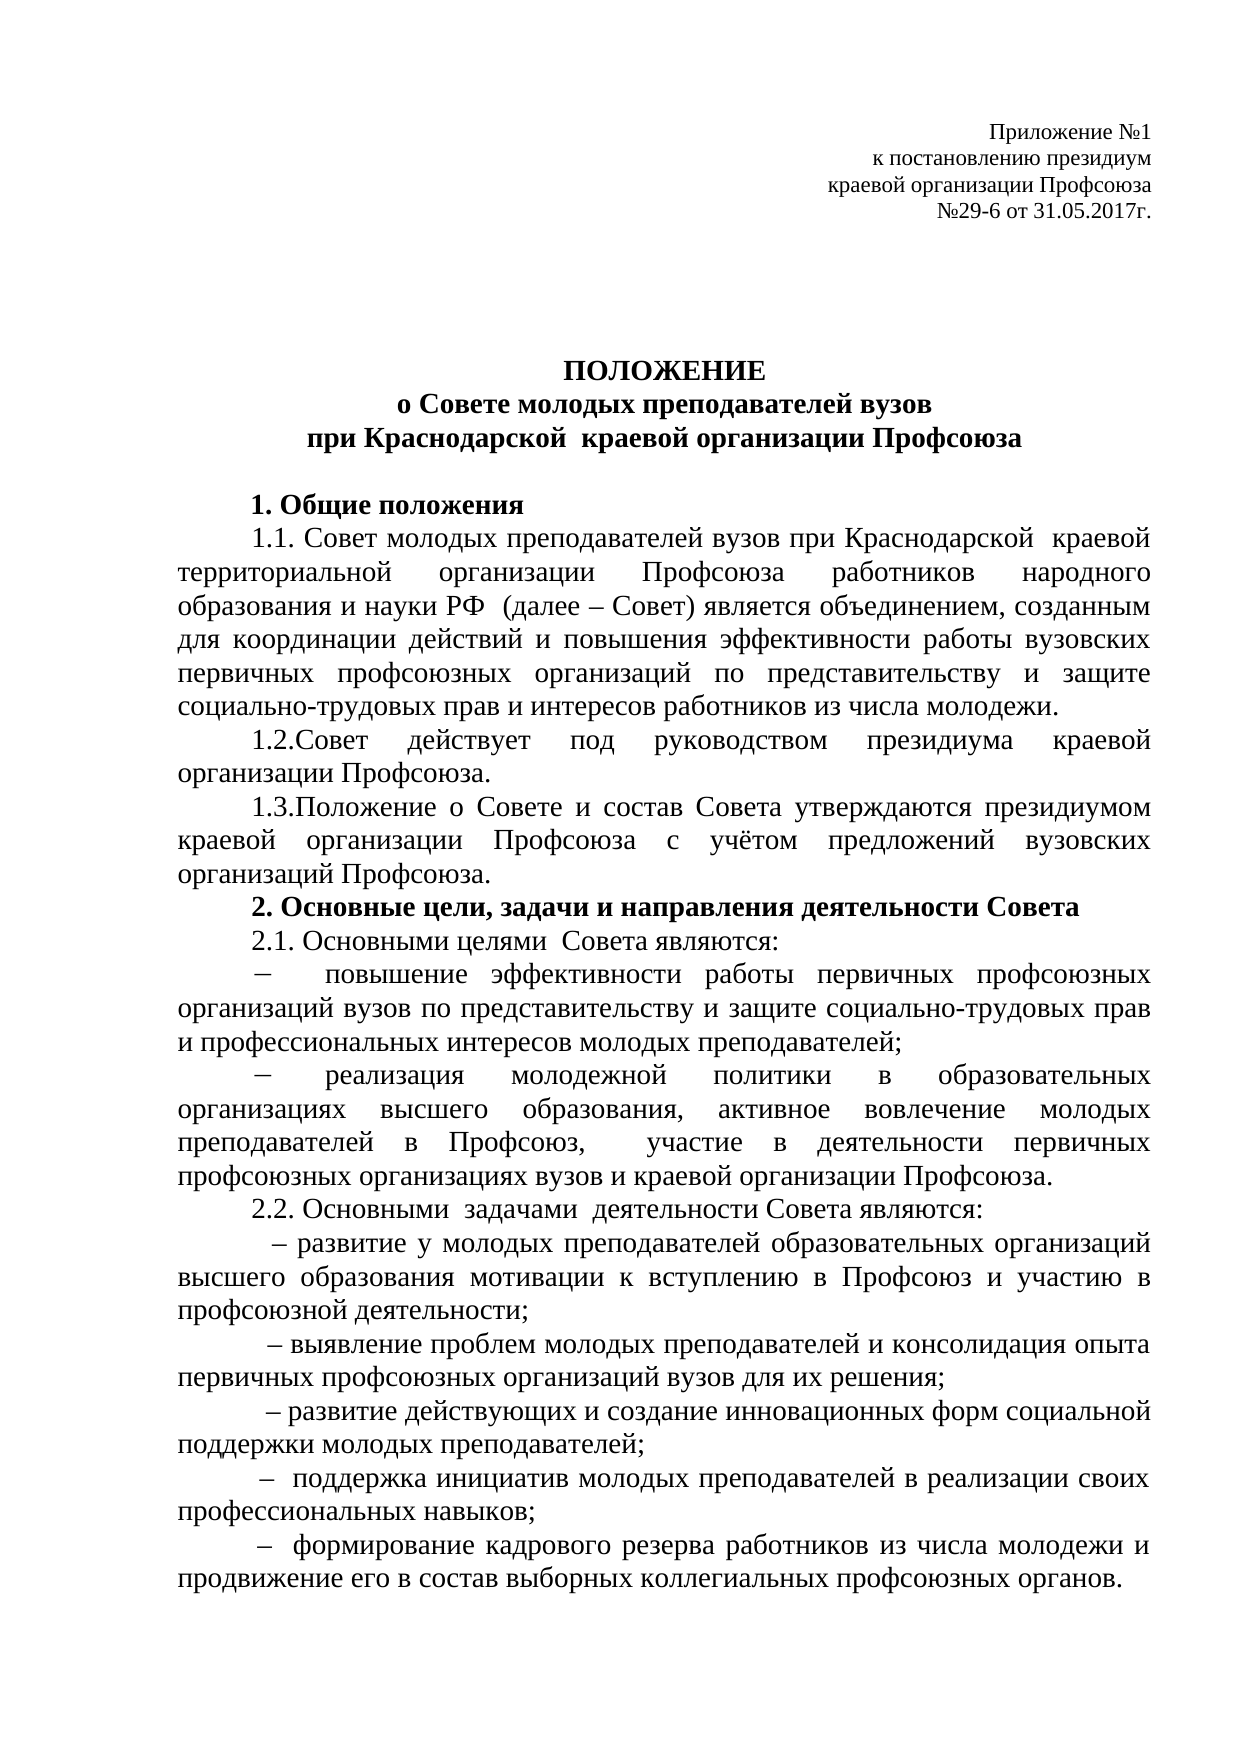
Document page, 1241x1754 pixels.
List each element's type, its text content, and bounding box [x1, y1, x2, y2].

text ПОЛОЖЕНИЕ [177, 353, 1152, 386]
text Приложение №1 [177, 118, 1152, 144]
text о Совете молодых преподавателей вузов [177, 386, 1152, 420]
text 2.1. Основными целями Совета являются: [177, 923, 1152, 957]
text – поддержка инициатив молодых преподавателей в реализации своих профессиональных навыков; [177, 1460, 1152, 1527]
text 1. Общие положения [177, 487, 1152, 521]
text 2. Основные цели, задачи и направления деятельности Совета [177, 889, 1152, 923]
text при Краснодарской краевой организации Профсоюза [177, 420, 1152, 453]
text 2.2. Основными задачами деятельности Совета являются: [177, 1192, 1152, 1225]
text к постановлению президиум [177, 144, 1152, 171]
text – формирование кадрового резерва работников из числа молодежи и продвижение его в состав выборных коллегиальных профсоюзных органов. [177, 1527, 1152, 1594]
text – выявление проблем молодых преподавателей и консолидация опыта первичных профсоюзных организаций вузов для их решения; [177, 1326, 1152, 1393]
text №29-6 от 31.05.2017г. [177, 197, 1152, 223]
list реализация молодежной политики в образовательных организациях высшего образования, активное вовлечение молодых преподавателей в Профсоюз, участие в деятельности первичных профсоюзных организациях вузов и краевой организации Профсоюза. [177, 1057, 1152, 1192]
text 1.3.Положение о Совете и состав Совета утверждаются президиумом краевой организации Профсоюза с учётом предложений вузовских организаций Профсоюза. [177, 789, 1152, 889]
text 1.2.Совет действует под руководством президиума краевой организации Профсоюза. [177, 722, 1152, 789]
list повышение эффективности работы первичных профсоюзных организаций вузов по представительству и защите социально-трудовых прав и профессиональных интересов молодых преподавателей; [177, 957, 1152, 1057]
text 1.1. Совет молодых преподавателей вузов при Краснодарской краевой территориальной организации Профсоюза работников народного образования и науки РФ (далее – Совет) является объединением, созданным для координации действий и повышения эффективности работы вузовских первичных профсоюзных организаций по представительству и защите социально-трудовых прав и интересов работников из числа молодежи. [177, 521, 1152, 722]
text – развитие у молодых преподавателей образовательных организаций высшего образования мотивации к вступлению в Профсоюз и участию в профсоюзной деятельности; [177, 1225, 1152, 1326]
text – развитие действующих и создание инновационных форм социальной поддержки молодых преподавателей; [177, 1393, 1152, 1460]
text краевой организации Профсоюза [177, 171, 1152, 197]
